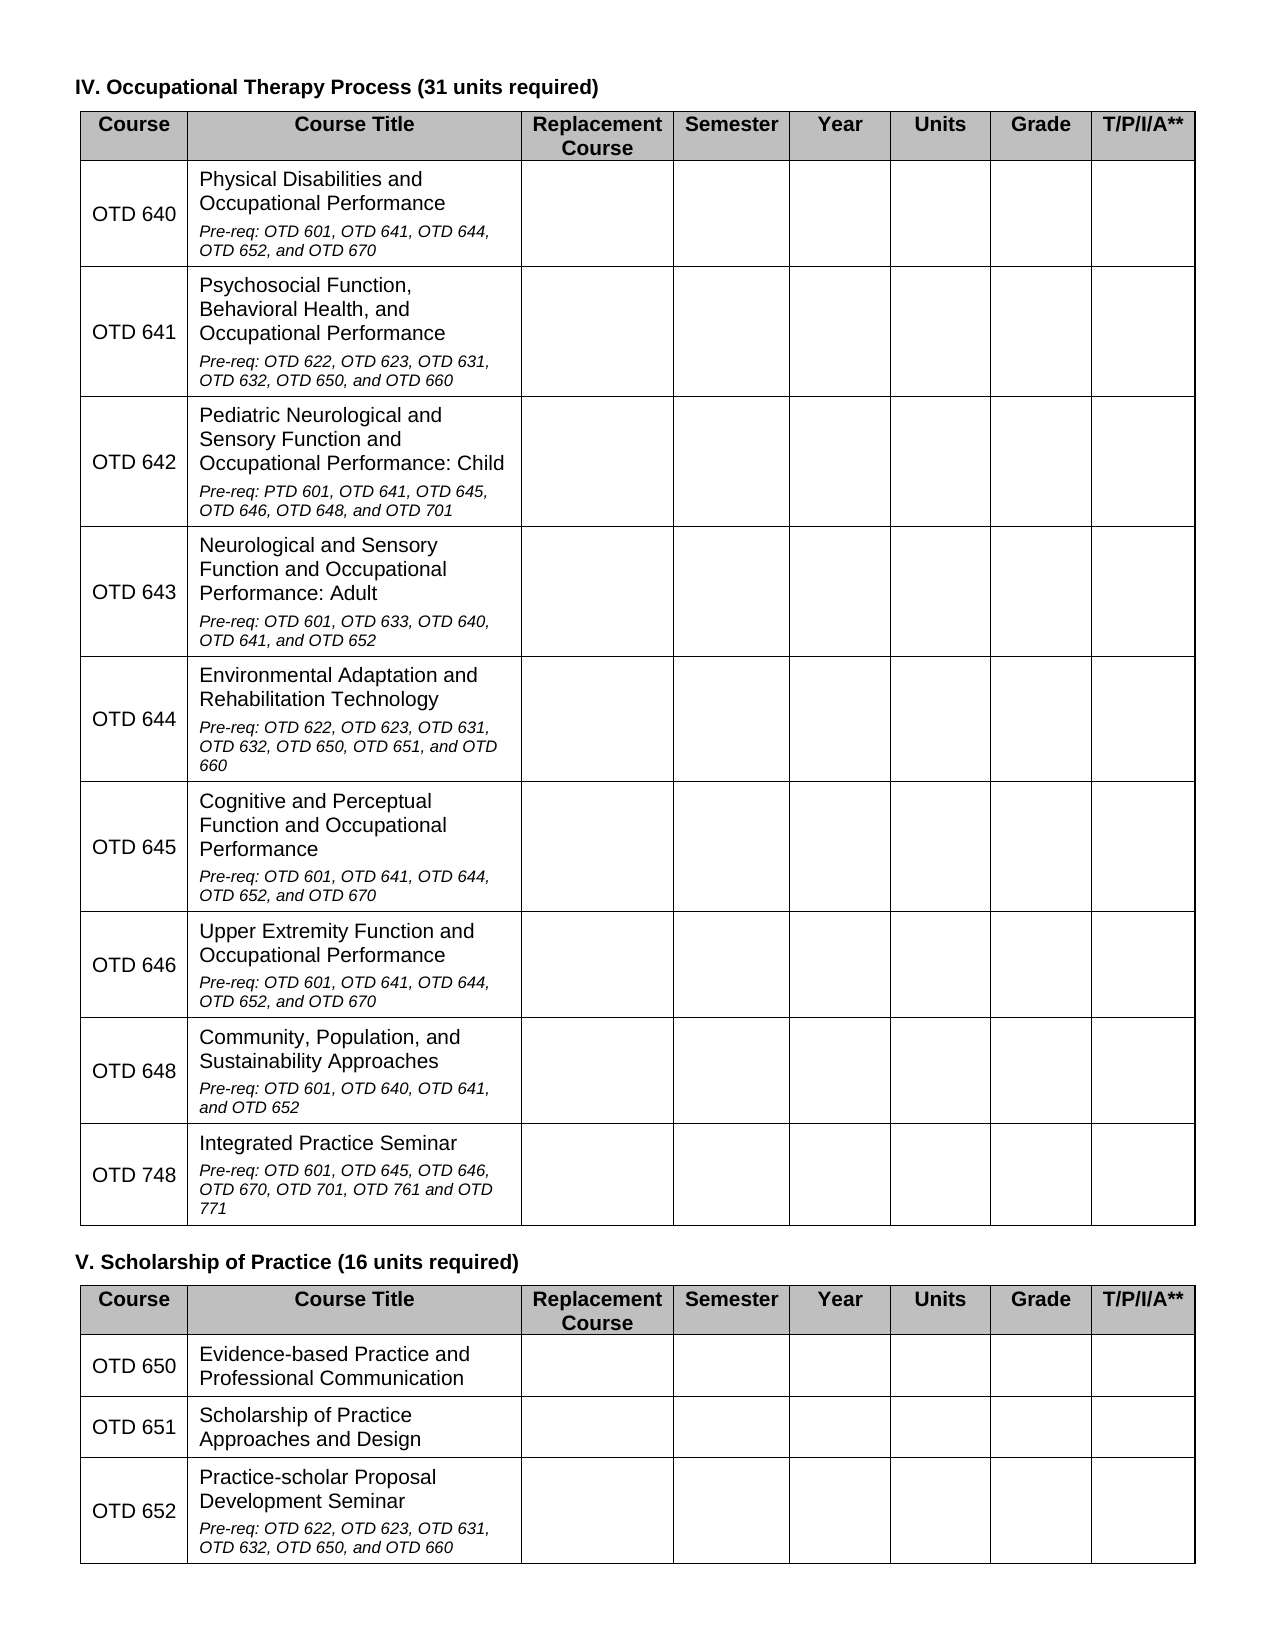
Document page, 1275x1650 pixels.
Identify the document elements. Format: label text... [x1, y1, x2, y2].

table_cell OTD 748 [81, 1124, 187, 1224]
table_cell [522, 397, 673, 526]
table_cell OTD 648 [81, 1018, 187, 1123]
table_header Course Title [188, 1286, 521, 1334]
table_cell OTD 651 [81, 1397, 187, 1457]
table_cell [891, 912, 990, 1017]
table_cell [522, 1397, 673, 1457]
table_cell [891, 657, 990, 781]
table_cell [790, 1335, 890, 1396]
table_cell [1092, 267, 1194, 396]
table_cell OTD 641 [81, 267, 187, 396]
table_cell [790, 912, 890, 1017]
table_header Year [790, 112, 890, 160]
table_cell Practice-scholar Proposal Development Seminar Pre-req: OTD 622, OTD 623, OTD 631, OTD 632, OTD 650, and OTD 660 [188, 1458, 521, 1563]
table_header Course Title [188, 112, 521, 160]
table_cell Neurological and Sensory Function and Occupational Performance: Adult Pre-req: OTD 601, OTD 633, OTD 640, OTD 641, and OTD 652 [188, 527, 521, 656]
table_cell Environmental Adaptation and Rehabilitation Technology Pre-req: OTD 622, OTD 623, OTD 631, OTD 632, OTD 650, OTD 651, and OTD 660 [188, 657, 521, 781]
table_cell Scholarship of Practice Approaches and Design [188, 1397, 521, 1457]
table_cell [674, 782, 789, 911]
table_header T/P/I/A** [1092, 1286, 1194, 1334]
table_header Units [891, 1286, 990, 1334]
table_cell [674, 912, 789, 1017]
table_header Replacement Course [522, 1286, 673, 1334]
table_cell Community, Population, and Sustainability Approaches Pre-req: OTD 601, OTD 640, OTD 641, and OTD 652 [188, 1018, 521, 1123]
table_header Course [81, 112, 187, 160]
table_cell OTD 652 [81, 1458, 187, 1563]
table_cell [674, 657, 789, 781]
table_cell [1092, 1018, 1194, 1123]
table_cell [1092, 782, 1194, 911]
table_header T/P/I/A** [1092, 112, 1194, 160]
table_cell [674, 1335, 789, 1396]
table_cell [891, 782, 990, 911]
table_cell [522, 657, 673, 781]
table_cell [790, 1397, 890, 1457]
table_cell OTD 646 [81, 912, 187, 1017]
table_cell [674, 1018, 789, 1123]
table_cell [1092, 1458, 1194, 1563]
table_cell [991, 1018, 1091, 1123]
table_cell [674, 1124, 789, 1224]
table_cell [674, 527, 789, 656]
table_cell [891, 161, 990, 266]
table_cell [522, 1335, 673, 1396]
table_cell [1092, 1397, 1194, 1457]
table_cell [991, 527, 1091, 656]
table_cell [790, 267, 890, 396]
table_cell [1092, 657, 1194, 781]
table_header Replacement Course [522, 112, 673, 160]
table_header Year [790, 1286, 890, 1334]
table_cell [522, 1458, 673, 1563]
table_cell Cognitive and Perceptual Function and Occupational Performance Pre-req: OTD 601, OTD 641, OTD 644, OTD 652, and OTD 670 [188, 782, 521, 911]
table_cell [991, 1458, 1091, 1563]
table_cell [1092, 912, 1194, 1017]
table_cell [991, 161, 1091, 266]
table_header Grade [991, 1286, 1091, 1334]
table_cell [790, 1018, 890, 1123]
table_cell Upper Extremity Function and Occupational Performance Pre-req: OTD 601, OTD 641, OTD 644, OTD 652, and OTD 670 [188, 912, 521, 1017]
table_cell [891, 1124, 990, 1224]
table_cell [991, 782, 1091, 911]
table_cell [522, 912, 673, 1017]
table_cell [891, 397, 990, 526]
table_cell Pediatric Neurological and Sensory Function and Occupational Performance: Child Pre-req: PTD 601, OTD 641, OTD 645, OTD 646, OTD 648, and OTD 701 [188, 397, 521, 526]
table_cell OTD 650 [81, 1335, 187, 1396]
table_cell [674, 267, 789, 396]
table_cell [1092, 397, 1194, 526]
table_cell [991, 267, 1091, 396]
table_cell [522, 782, 673, 911]
table_cell [991, 1335, 1091, 1396]
table_cell [891, 527, 990, 656]
table_cell OTD 644 [81, 657, 187, 781]
table_cell [674, 1397, 789, 1457]
text IV. Occupational Therapy Process (31 units required) [75, 75, 1200, 99]
table_cell [790, 397, 890, 526]
table_cell OTD 645 [81, 782, 187, 911]
table_cell OTD 642 [81, 397, 187, 526]
table_cell [790, 657, 890, 781]
table_cell [522, 161, 673, 266]
table_cell [991, 1124, 1091, 1224]
table_cell [522, 1018, 673, 1123]
text V. Scholarship of Practice (16 units required) [75, 1249, 1200, 1273]
table_header Units [891, 112, 990, 160]
table_cell [1092, 1335, 1194, 1396]
table_cell [674, 161, 789, 266]
table_cell OTD 640 [81, 161, 187, 266]
table_cell [522, 527, 673, 656]
table_cell [991, 1397, 1091, 1457]
table_cell [674, 397, 789, 526]
table_cell [790, 1124, 890, 1224]
table_cell [991, 657, 1091, 781]
table_cell [891, 1335, 990, 1396]
table_cell [790, 527, 890, 656]
table_header Semester [674, 1286, 789, 1334]
table_cell OTD 643 [81, 527, 187, 656]
table_cell [891, 1397, 990, 1457]
table_cell [674, 1458, 789, 1563]
table_cell Physical Disabilities and Occupational Performance Pre-req: OTD 601, OTD 641, OTD 644, OTD 652, and OTD 670 [188, 161, 521, 266]
table_cell [522, 267, 673, 396]
table_cell [891, 267, 990, 396]
table_cell [891, 1458, 990, 1563]
table_cell [1092, 1124, 1194, 1224]
table_header Semester [674, 112, 789, 160]
table_cell [991, 912, 1091, 1017]
table_header Course [81, 1286, 187, 1334]
table_cell [1092, 161, 1194, 266]
table_cell [790, 1458, 890, 1563]
table_cell [1092, 527, 1194, 656]
table_cell Evidence-based Practice and Professional Communication [188, 1335, 521, 1396]
table_cell [522, 1124, 673, 1224]
table_cell [991, 397, 1091, 526]
table_cell Psychosocial Function, Behavioral Health, and Occupational Performance Pre-req: OTD 622, OTD 623, OTD 631, OTD 632, OTD 650, and OTD 660 [188, 267, 521, 396]
table_cell [790, 782, 890, 911]
table_cell Integrated Practice Seminar Pre-req: OTD 601, OTD 645, OTD 646, OTD 670, OTD 701, OTD 761 and OTD 771 [188, 1124, 521, 1224]
table_cell [790, 161, 890, 266]
table_cell [891, 1018, 990, 1123]
table_header Grade [991, 112, 1091, 160]
